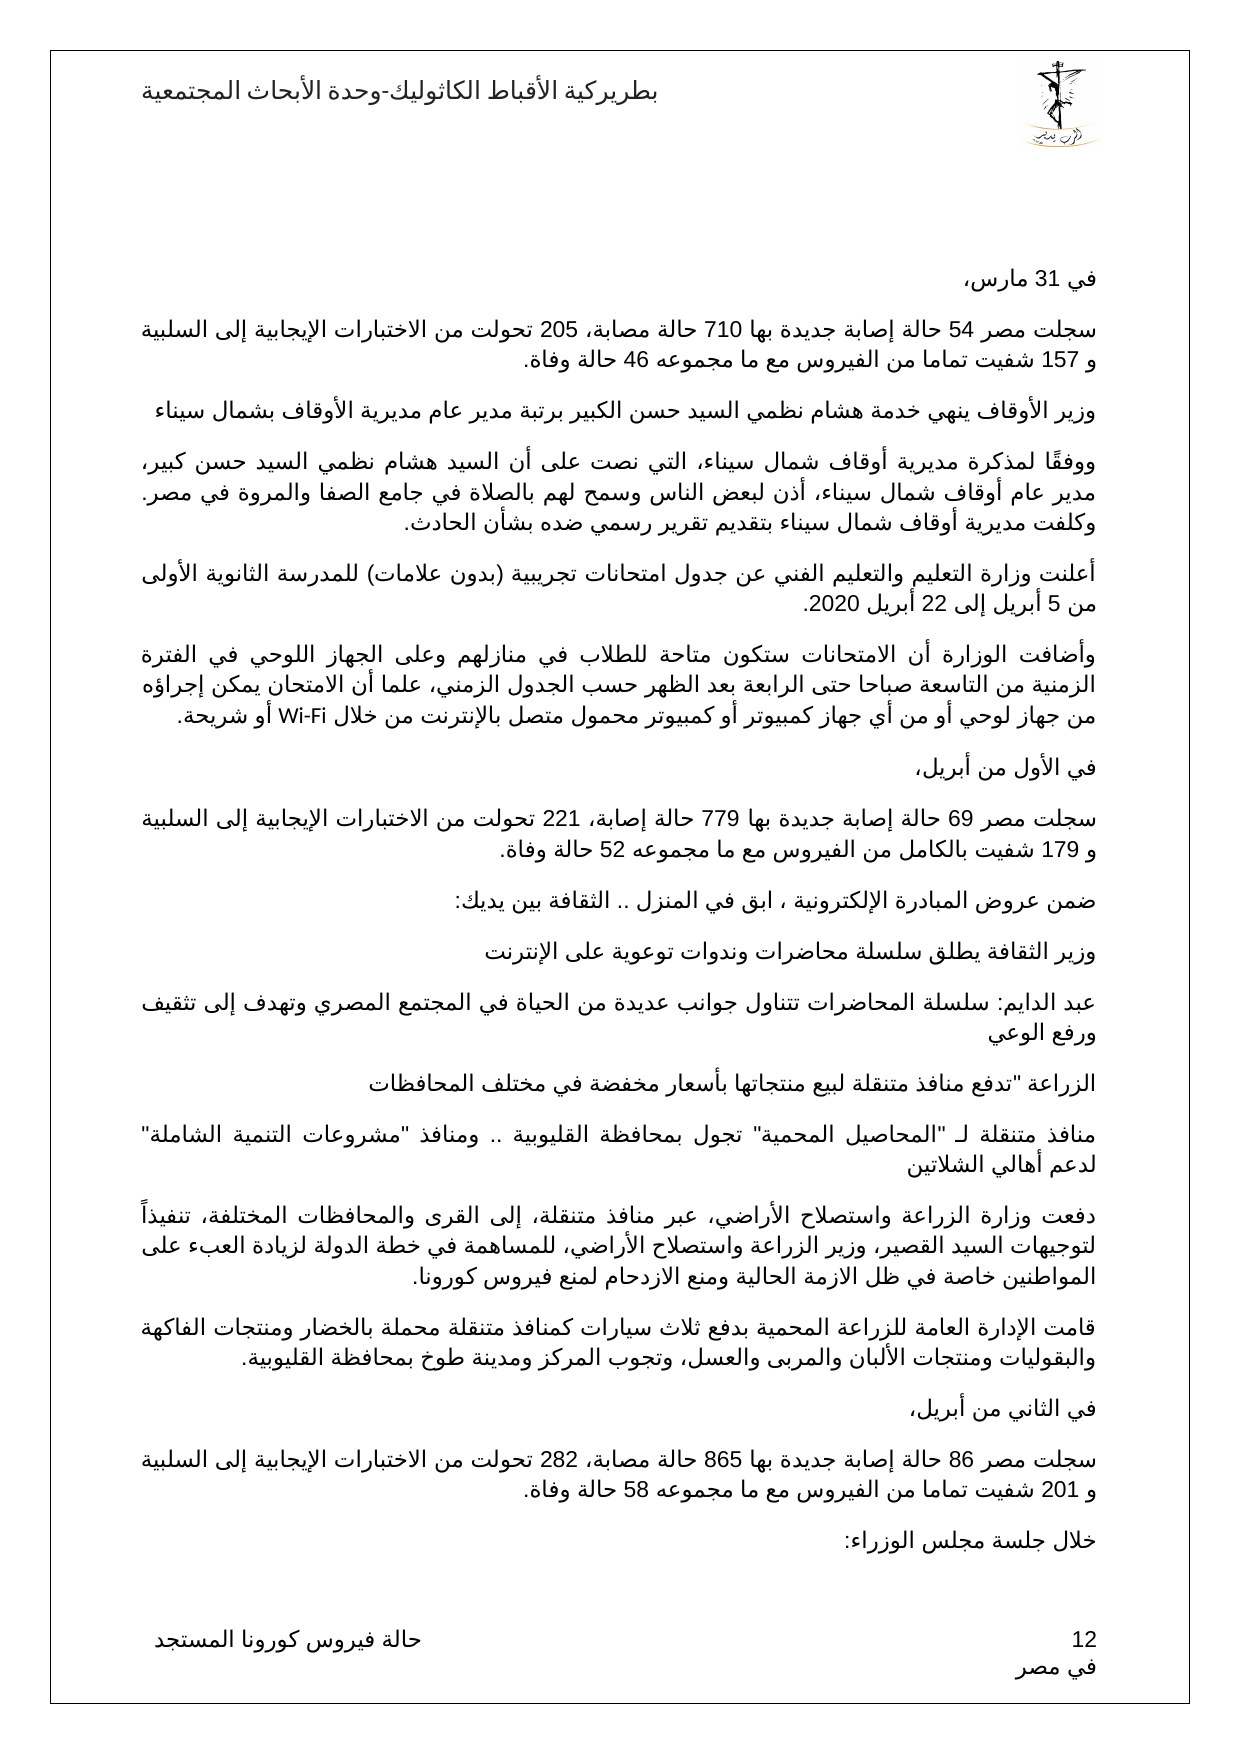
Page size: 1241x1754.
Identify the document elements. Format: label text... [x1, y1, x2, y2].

picture [1018, 57, 1102, 149]
text قامت الإدارة العامة للزراعة المحمية بدفع ثلاث سيارات كمنافذ متنقلة محملة بالخضار ومنتجات الفاكهة والبقوليات ومنتجات الألبان والمربى والعسل، وتجوب المركز ومدينة طوخ بمحافظة القليوبية. [141, 1314, 1097, 1370]
text سجلت مصر 69 حالة إصابة جديدة بها 779 حالة إصابة، 221 تحولت من الاختبارات الإيجابية إلى السلبية و 179 شفيت بالكامل من الفيروس مع ما مجموعه 52 حالة وفاة. [141, 805, 1097, 862]
text أعلنت وزارة التعليم والتعليم الفني عن جدول امتحانات تجريبية (بدون علامات) للمدرسة الثانوية الأولى من 5 أبريل إلى 22 أبريل 2020. [141, 560, 1097, 616]
text عبد الدايم: سلسلة المحاضرات تتناول جوانب عديدة من الحياة في المجتمع المصري وتهدف إلى تثقيف ورفع الوعي [141, 989, 1097, 1045]
text في الأول من أبريل، [141, 754, 1097, 781]
text سجلت مصر 86 حالة إصابة جديدة بها 865 حالة مصابة، 282 تحولت من الاختبارات الإيجابية إلى السلبية و 201 شفيت تماما من الفيروس مع ما مجموعه 58 حالة وفاة. [141, 1446, 1097, 1503]
text وزير الأوقاف ينهي خدمة هشام نظمي السيد حسن الكبير برتبة مدير عام مديرية الأوقاف بشمال سيناء [141, 397, 1097, 423]
text سجلت مصر 54 حالة إصابة جديدة بها 710 حالة مصابة، 205 تحولت من الاختبارات الإيجابية إلى السلبية و 157 شفيت تماما من الفيروس مع ما مجموعه 46 حالة وفاة. [141, 316, 1097, 372]
text في 31 مارس، [141, 265, 1097, 291]
text ضمن عروض المبادرة الإلكترونية ، ابق في المنزل .. الثقافة بين يديك: [141, 887, 1097, 913]
text في الثاني من أبريل، [141, 1395, 1097, 1421]
text الزراعة "تدفع منافذ متنقلة لبيع منتجاتها بأسعار مخفضة في مختلف المحافظات [141, 1070, 1097, 1096]
text وأضافت الوزارة أن الامتحانات ستكون متاحة للطلاب في منازلهم وعلى الجهاز اللوحي في الفترة الزمنية من التاسعة صباحا حتى الرابعة بعد الظهر حسب الجدول الزمني، علما أن الامتحان يمكن إجراؤه من جهاز لوحي أو من أي جهاز كمبيوتر أو كمبيوتر محمول متصل بالإنترنت من خلال Wi-Fi أو شريحة. [141, 641, 1097, 729]
text منافذ متنقلة لـ "المحاصيل المحمية" تجول بمحافظة القليوبية .. ومنافذ "مشروعات التنمية الشاملة" لدعم أهالي الشلاتين [141, 1121, 1097, 1178]
text وزير الثقافة يطلق سلسلة محاضرات وندوات توعوية على الإنترنت [141, 938, 1097, 964]
text دفعت وزارة الزراعة واستصلاح الأراضي، عبر منافذ متنقلة، إلى القرى والمحافظات المختلفة، تنفيذاً لتوجيهات السيد القصير، وزير الزراعة واستصلاح الأراضي، للمساهمة في خطة الدولة لزيادة العبء على المواطنين خاصة في ظل الازمة الحالية ومنع الازدحام لمنع فيروس كورونا. [141, 1202, 1097, 1289]
text ووفقًا لمذكرة مديرية أوقاف شمال سيناء، التي نصت على أن السيد هشام نظمي السيد حسن كبير، مدير عام أوقاف شمال سيناء، أذن لبعض الناس وسمح لهم بالصلاة في جامع الصفا والمروة في مصر. وكلفت مديرية أوقاف شمال سيناء بتقديم تقرير رسمي ضده بشأن الحادث. [141, 448, 1097, 535]
text خلال جلسة مجلس الوزراء: [141, 1527, 1097, 1554]
